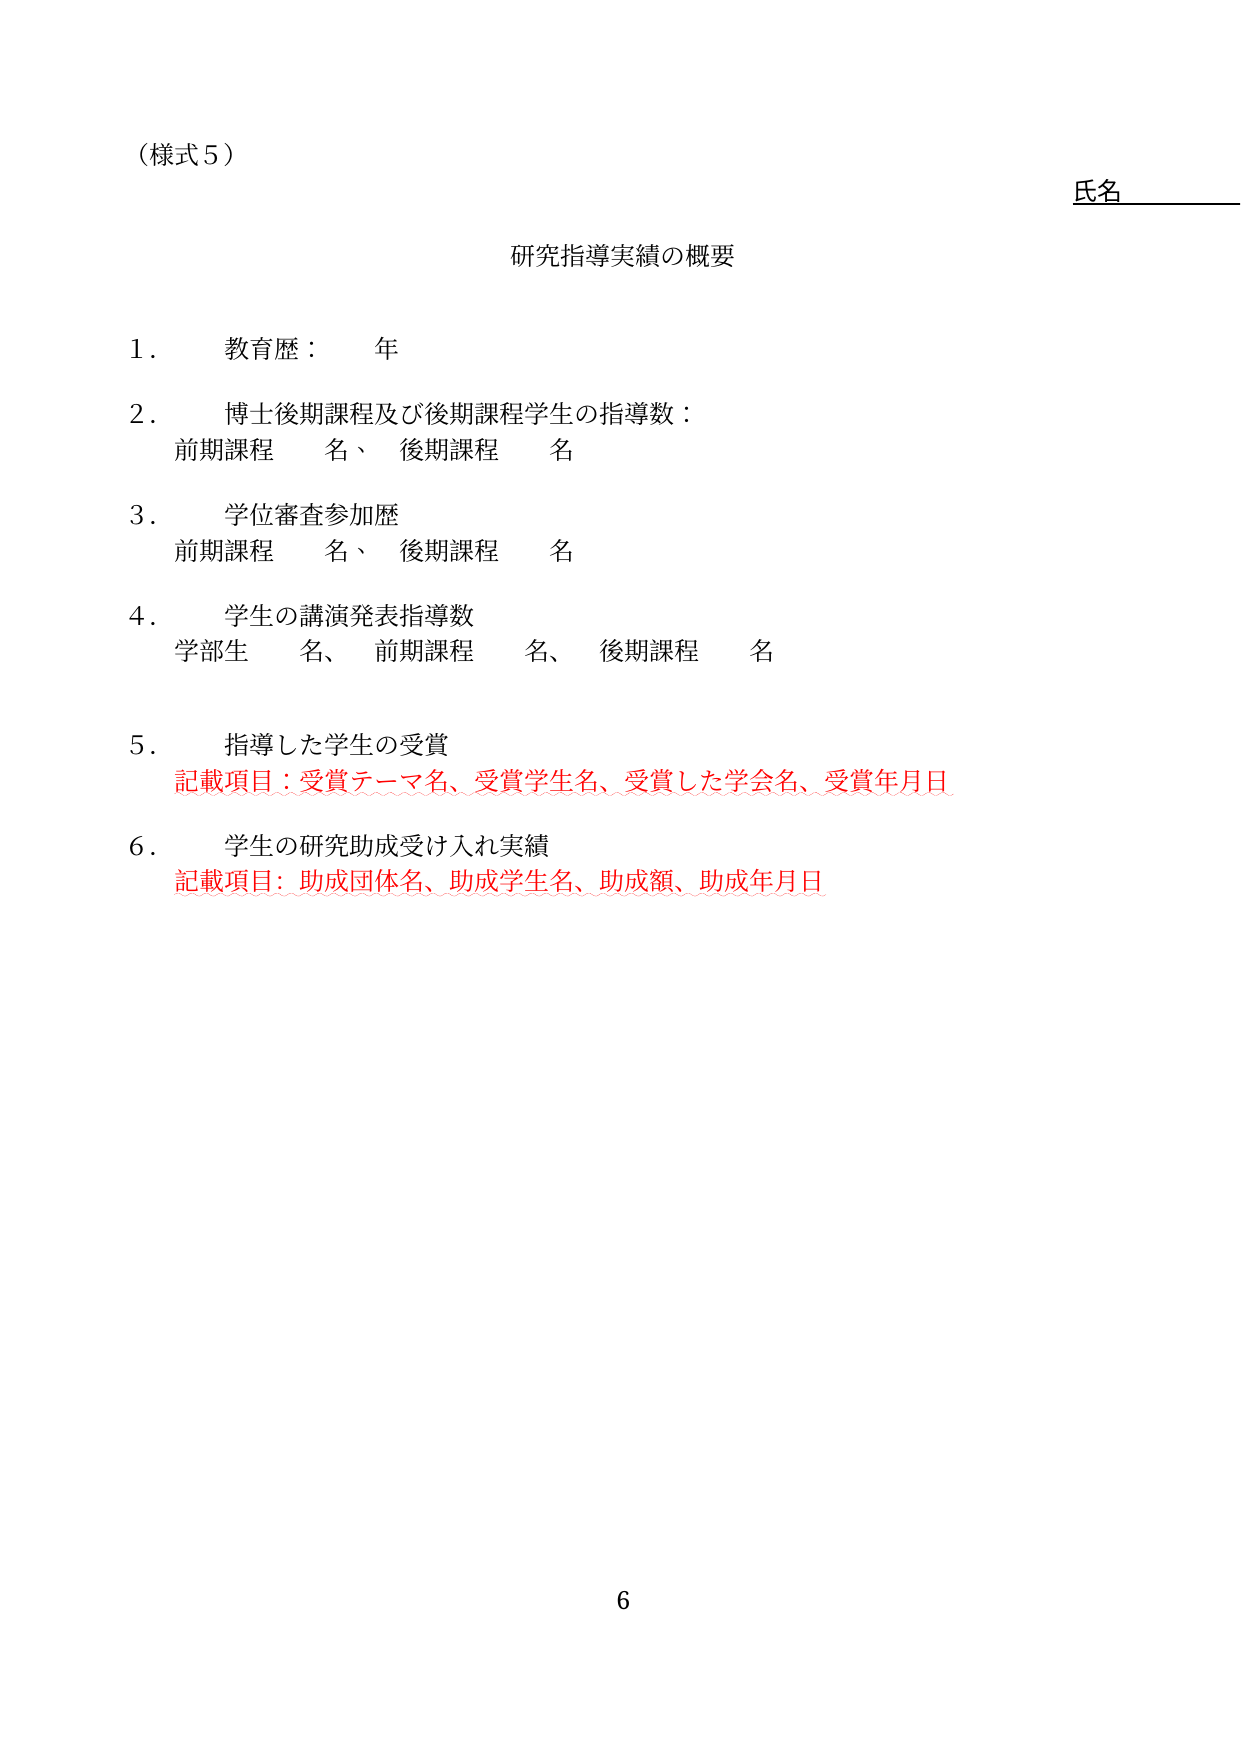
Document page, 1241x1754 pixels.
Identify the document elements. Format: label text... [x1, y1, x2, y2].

text 氏名 [124, 172, 1122, 208]
text 前期課程 名、 後期課程 名 [174, 431, 1122, 467]
list 記載項目：受賞テーマ名、受賞学生名、受賞した学会名、受賞年月日 [174, 761, 1122, 797]
text 研究指導実績の概要 [124, 237, 1122, 273]
list 教育歴： 年 [124, 330, 1122, 366]
list 指導した学生の受賞 [124, 726, 1122, 761]
list 前期課程 名、 後期課程 名 [174, 531, 1122, 567]
list 学位審査参加歴 [124, 496, 1122, 531]
text （様式５） [124, 136, 1122, 172]
list 学生の研究助成受け入れ実績 [124, 826, 1122, 862]
text 学部生 名、 前期課程 名、 後期課程 名 [124, 632, 1122, 668]
list 学生の講演発表指導数 [124, 596, 1122, 632]
list 記載項目：助成団体名、助成学生名、助成額、助成年月日 [174, 862, 1122, 898]
list 博士後期課程及び後期課程学生の指導数： [124, 395, 1122, 431]
